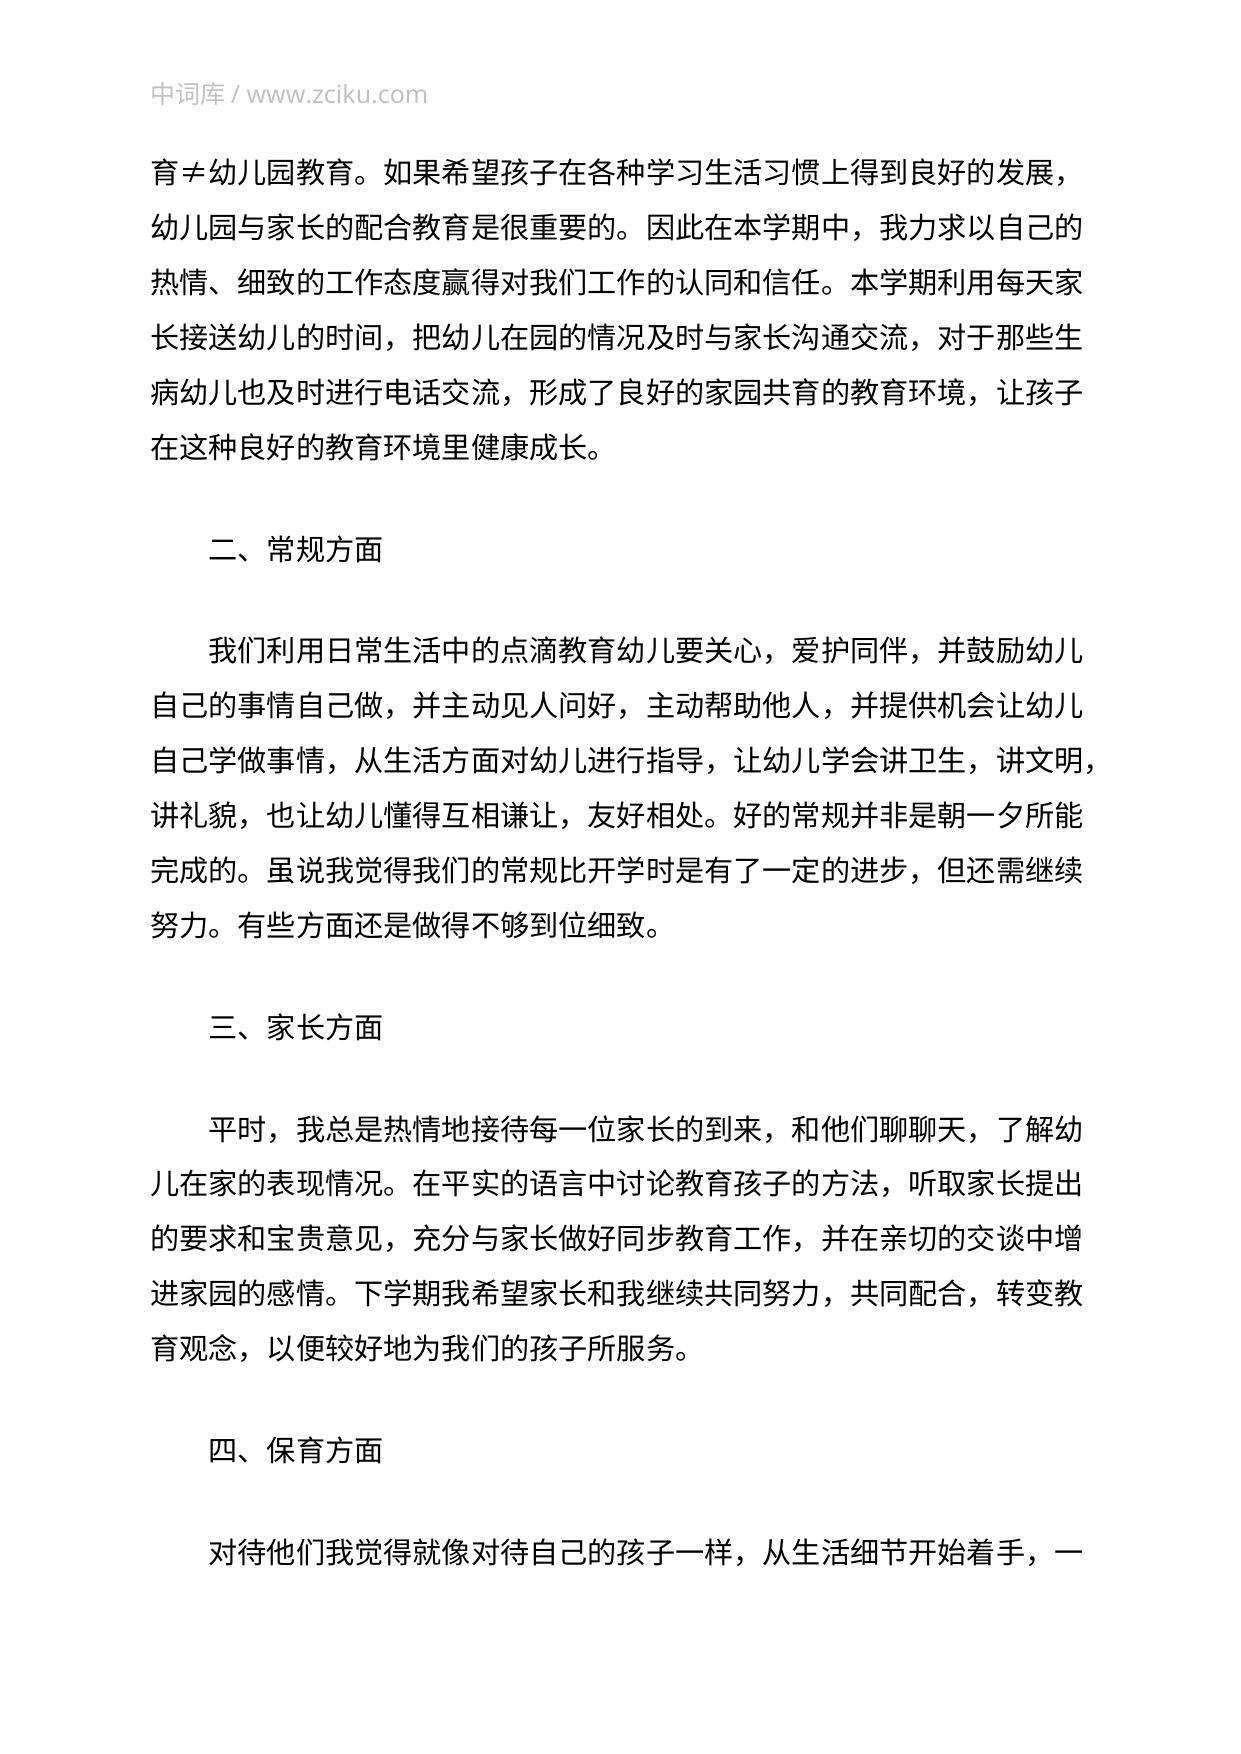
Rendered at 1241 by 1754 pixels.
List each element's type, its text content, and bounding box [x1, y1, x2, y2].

text 四、保育方面 [150, 1427, 1090, 1470]
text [150, 1529, 1090, 1571]
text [150, 150, 1090, 467]
text 二、常规方面 [150, 526, 1090, 568]
text 我们利用日常生活中的点滴教育幼儿要关心，爱护同伴，并鼓励幼儿自己的事情自己做，并主动见人问好，主动帮助他人，并提供机会让幼儿自己学做事情，从生活方面对幼儿进行指导，让幼儿学会讲卫生，讲文明，讲礼貌，也让幼儿懂得互相谦让，友好相处。好的常规并非是朝一夕所能完成的。虽说我觉得我们的常规比开学时是有了一定的进步，但还需继续努力。有些方面还是做得不够到位细致。 [150, 628, 1090, 945]
text 三、家长方面 [150, 1004, 1090, 1047]
text 平时，我总是热情地接待每一位家长的到来，和他们聊聊天，了解幼儿在家的表现情况。在平实的语言中讨论教育孩子的方法，听取家长提出的要求和宝贵意见，充分与家长做好同步教育工作，并在亲切的交谈中增进家园的感情。下学期我希望家长和我继续共同努力，共同配合，转变教育观念，以便较好地为我们的孩子所服务。 [150, 1106, 1090, 1368]
